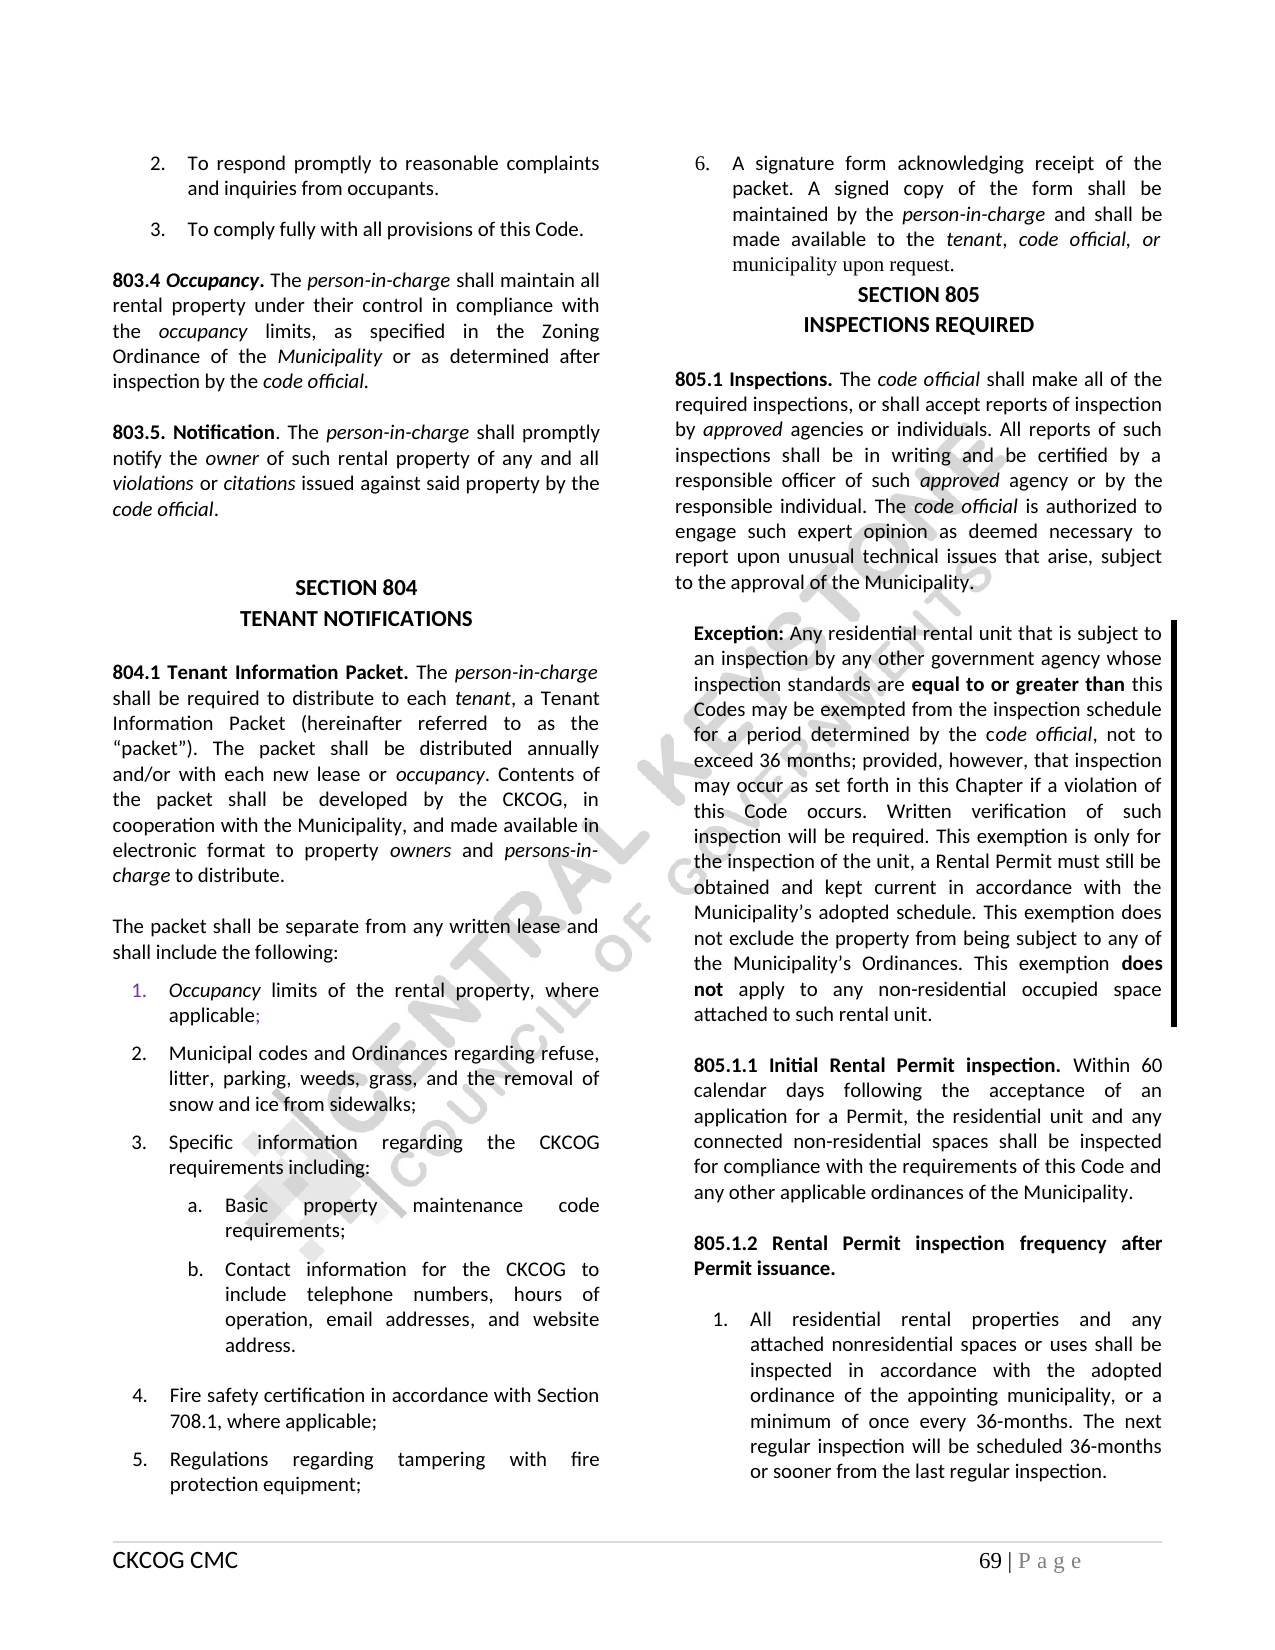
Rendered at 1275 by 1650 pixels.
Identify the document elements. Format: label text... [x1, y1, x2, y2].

text 803.5. Notification. The person-in-charge shall promptly notify the owner of such rental property of any and all violations or citations issued against said property by the code official. [112, 419, 600, 521]
list All residential rental properties and any attached nonresidential spaces or uses shall be inspected in accordance with the adopted ordinance of the appointing municipality, or a minimum of once every 36-months. The next regular inspection will be scheduled 36-months or sooner from the last regular inspection. [712, 1306, 1162, 1484]
text 804.1 Tenant Information Packet. The person-in-charge shall be required to distribute to each tenant, a Tenant Information Packet (hereinafter referred to as the “packet”). The packet shall be distributed annually and/or with each new lease or occupancy. Contents of the packet shall be developed by the CKCOG, in cooperation with the Municipality, and made available in electronic format to property owners and persons-in-charge to distribute. [112, 659, 600, 888]
list Contact information for the CKCOG to include telephone numbers, hours of operation, email addresses, and website address. [187, 1256, 600, 1357]
list A signature form acknowledging receipt of the packet. A signed copy of the form shall be maintained by the person-in-charge and shall be made available to the tenant, code official, or municipality upon request. [694, 150, 1162, 276]
subtitle SECTION 804 TENANT NOTIFICATIONS [112, 573, 600, 632]
list To respond promptly to reasonable complaints and inquiries from occupants. [150, 150, 600, 201]
list Regulations regarding tampering with fire protection equipment; [132, 1446, 600, 1497]
text The packet shall be separate from any written lease and shall include the following: [112, 913, 600, 964]
picture [112, 145, 1163, 1504]
list Occupancy limits of the rental property, where applicable; [131, 977, 600, 1028]
text 805.1.1 Initial Rental Permit inspection. Within 60 calendar days following the acceptance of an application for a Permit, the residential unit and any connected non-residential spaces shall be inspected for compliance with the requirements of this Code and any other applicable ordinances of the Municipality. [694, 1052, 1162, 1204]
list Municipal codes and Ordinances regarding refuse, litter, parking, weeds, grass, and the removal of snow and ice from sidewalks; [131, 1040, 600, 1116]
list Specific information regarding the CKCOG requirements including: [131, 1129, 600, 1180]
text 805.1 Inspections. The code official shall make all of the required inspections, or shall accept reports of inspection by approved agencies or individuals. All reports of such inspections shall be in writing and be certified by a responsible officer of such approved agency or by the responsible individual. The code official is authorized to engage such expert opinion as deemed necessary to report upon unusual technical issues that arise, subject to the approval of the Municipality. [675, 366, 1162, 594]
text 803.4 Occupancy. The person-in-charge shall maintain all rental property under their control in compliance with the occupancy limits, as specified in the Zoning Ordinance of the Municipality or as determined after inspection by the code official. [112, 242, 600, 394]
subtitle SECTION 805 INSPECTIONS REQUIRED [675, 280, 1162, 338]
text Exception: Any residential rental unit that is subject to an inspection by any other government agency whose inspection standards are equal to or greater than this Codes may be exempted from the inspection schedule for a period determined by the code official, not to exceed 36 months; provided, however, that inspection may occur as set forth in this Chapter if a violation of this Code occurs. Written verification of such inspection will be required. This exemption is only for the inspection of the unit, a Rental Permit must still be obtained and kept current in accordance with the Municipality’s adopted schedule. This exemption does not exclude the property from being subject to any of the Municipality’s Ordinances. This exemption does not apply to any non-residential occupied space attached to such rental unit. [694, 620, 1171, 1027]
list Fire safety certification in accordance with Section 708.1, where applicable; [132, 1382, 600, 1433]
list Basic property maintenance code requirements; [187, 1192, 600, 1243]
list To comply fully with all provisions of this Code. [150, 216, 600, 242]
text 805.1.2 Rental Permit inspection frequency after Permit issuance. [694, 1230, 1162, 1281]
